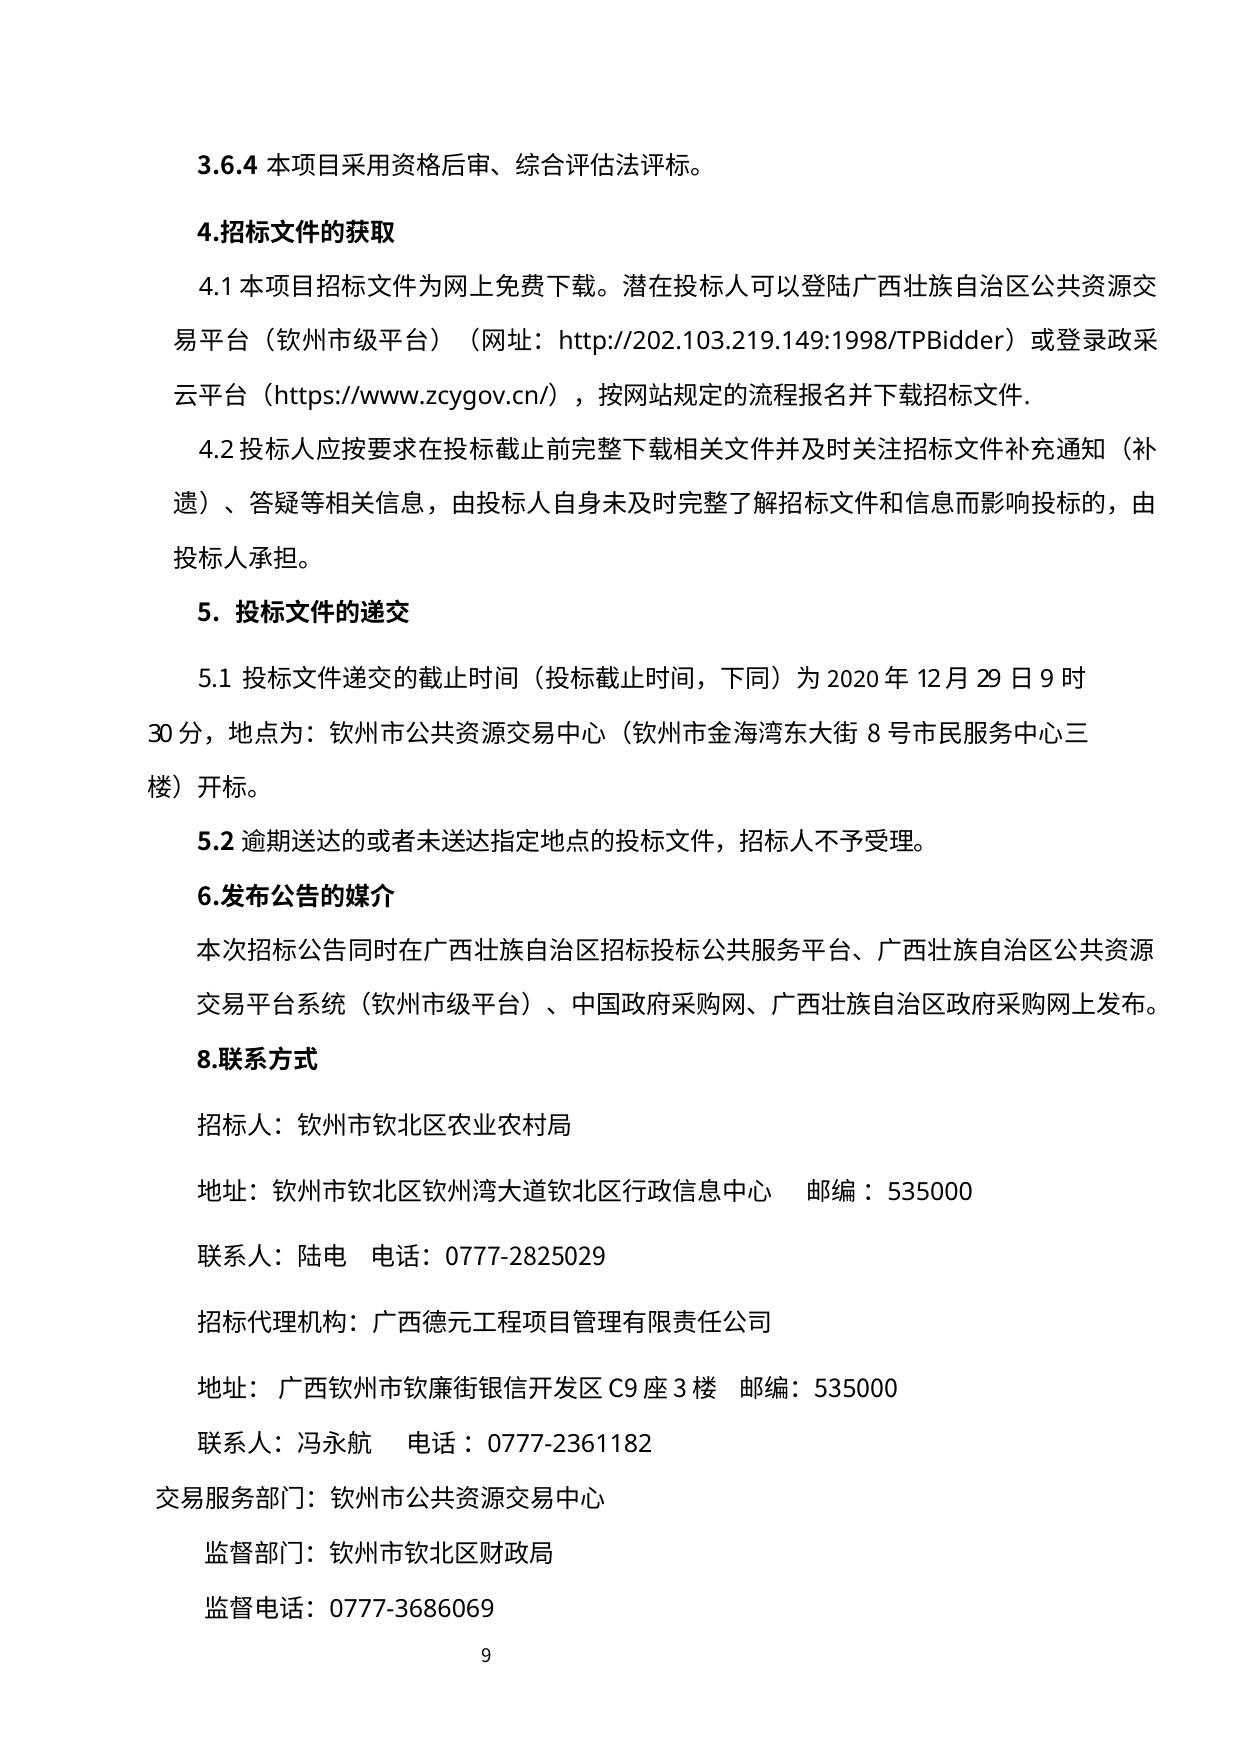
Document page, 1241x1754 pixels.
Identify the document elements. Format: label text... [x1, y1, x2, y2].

list 6.发布公告的媒介 [198, 876, 943, 912]
list 本项目采用资格后审、综合评估法评标。 [198, 146, 718, 182]
text 监督部门：钦州市钦北区财政局 [104, 1533, 1158, 1569]
text 招标人：钦州市钦北区农业农村局 [198, 1105, 1158, 1141]
list 4.2投标人应按要求在投标截止前完整下载相关文件并及时关注招标文件补充通知（补遗）、答疑等相关信息，由投标人自身未及时完整了解招标文件和信息而影响投标的，由投标人承担。 [174, 429, 1158, 574]
list 逾期送达的或者未送达指定地点的投标文件，招标人不予受理。 [198, 822, 943, 858]
list 4.招标文件的获取 [198, 212, 718, 248]
list 投标文件递交的截止时间（投标截止时间，下同）为 2020年 12 月29 日9 时 30分，地点为：钦州市公共资源交易中心（钦州市金海湾东大街 8 号市民服务中心三楼）开标。 [148, 659, 1090, 804]
text 监督电话：0777-3686069 [104, 1588, 1158, 1624]
list 投标文件的递交 [198, 593, 1158, 629]
text 交易服务部门：钦州市公共资源交易中心 [104, 1478, 1158, 1514]
text 本次招标公告同时在广西壮族自治区招标投标公共服务平台、广西壮族自治区公共资源交易平台系统（钦州市级平台）、中国政府采购网、广西壮族自治区政府采购网上发布。 [197, 931, 1158, 1021]
list 4.1本项目招标文件为网上免费下载。潜在投标人可以登陆广西壮族自治区公共资源交易平台（钦州市级平台）（网址：http://202.103.219.149:1998/TPBidder）或登录政采云平台（https://www.zcygov.cn/），按网站规定的流程报名并下载招标文件. [174, 266, 1158, 411]
text 8.联系方式 [197, 1039, 1158, 1076]
text 联系人：冯永航 电话 ：0777-2361182 [198, 1423, 1158, 1459]
text 地址：钦州市钦北区钦州湾大道钦北区行政信息中心 邮编 ：535000 [198, 1171, 1158, 1207]
text 联系人：陆电 电话：0777-2825029 [198, 1237, 1158, 1273]
text 地址： 广西钦州市钦廉街银信开发区C9座3楼 邮编：535000 [198, 1369, 998, 1405]
text 招标代理机构：广西德元工程项目管理有限责任公司 [198, 1303, 1158, 1339]
